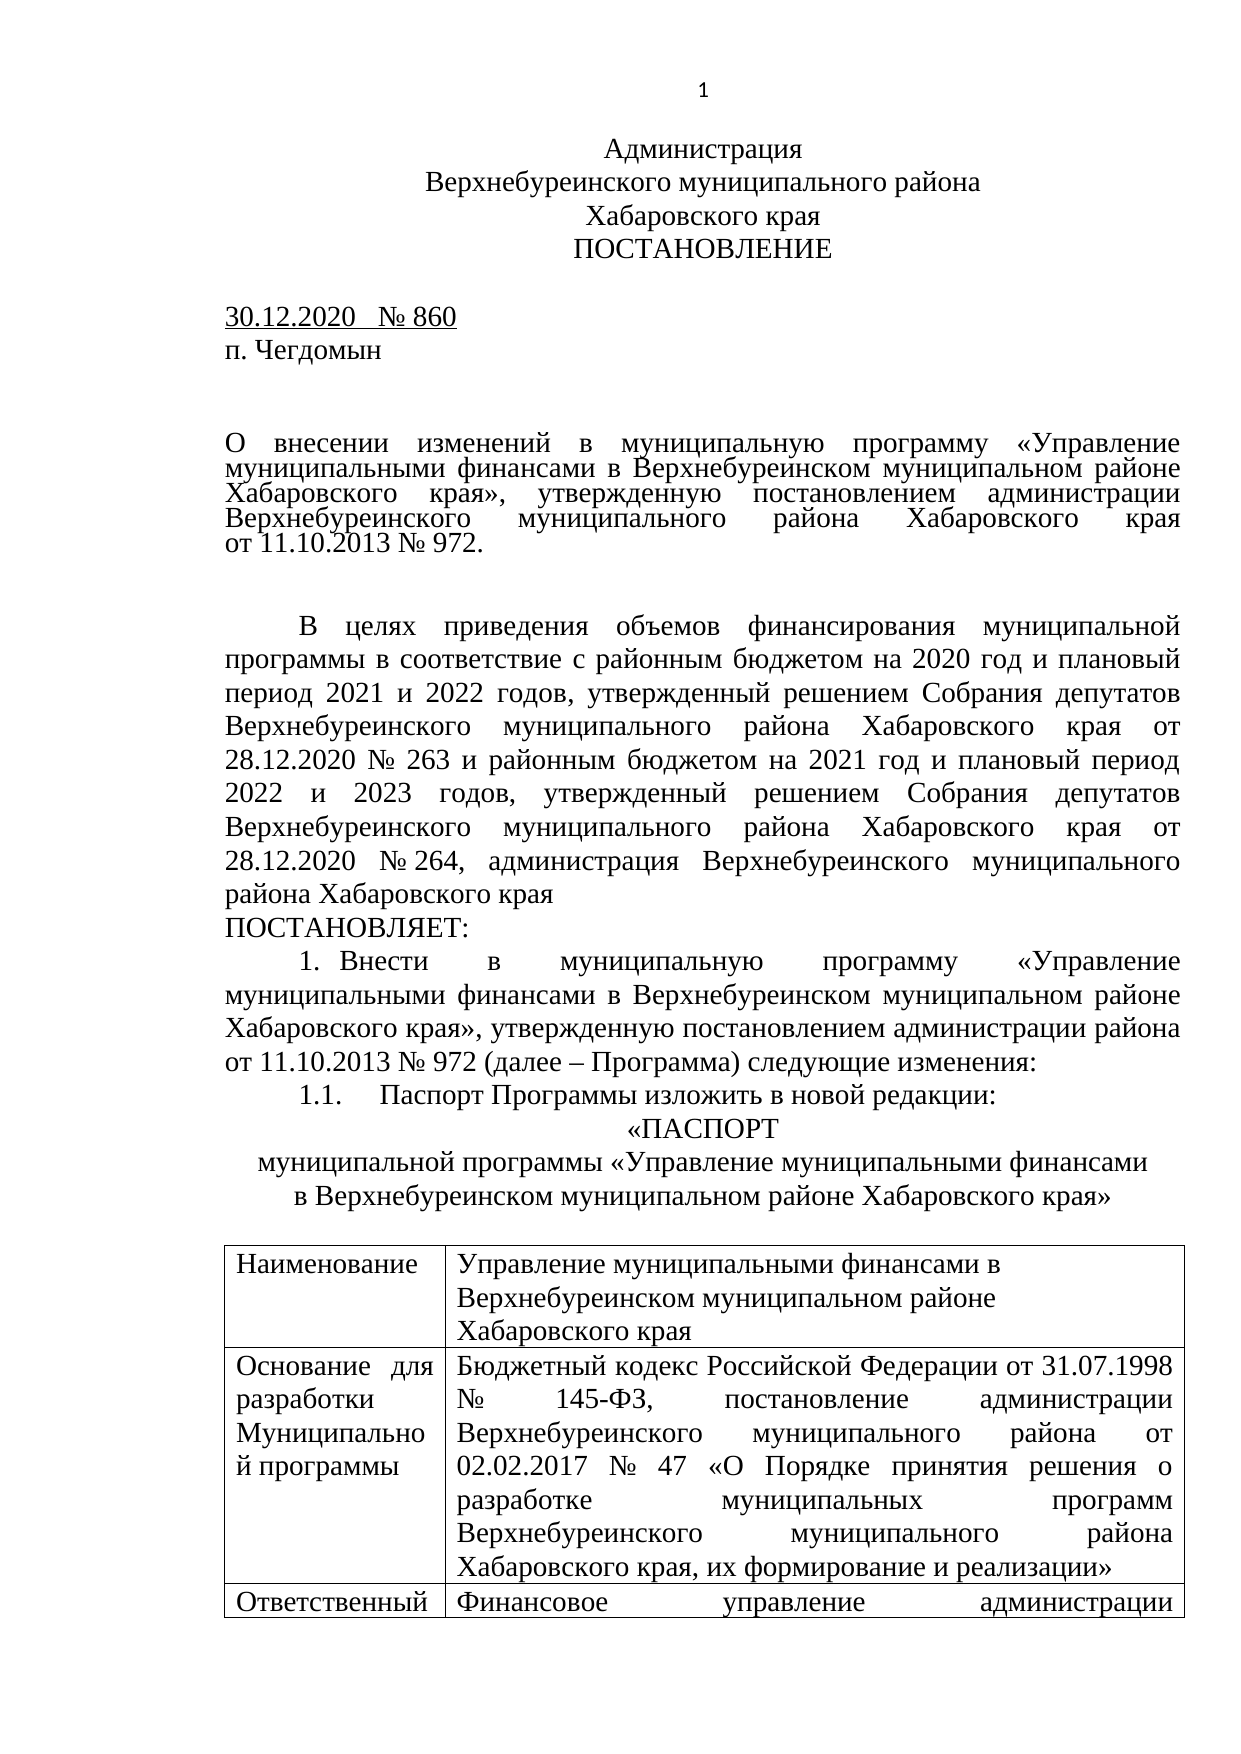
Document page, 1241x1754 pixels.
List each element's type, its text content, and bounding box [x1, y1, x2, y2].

text О внесении изменений в муниципальную программу «Управление муниципальными финансами в Верхнебуреинском муниципальном районе Хабаровского края», утвержденную постановлением администрации Верхнебуреинского муниципального района Хабаровского края от 11.10.2013 № 972. [224, 433, 1181, 558]
table_header Управление муниципальными финансами в Верхнебуреинском муниципальном районе Хабаровского края [446, 1246, 1184, 1347]
text Администрация [224, 131, 1181, 164]
table_header Наименование [225, 1246, 445, 1347]
text п. Чегдомын [224, 332, 1181, 366]
text муниципальной программы «Управление муниципальными финансами [224, 1144, 1181, 1178]
list Внести в муниципальную программу «Управление муниципальными финансами в Верхнебуреинском муниципальном районе Хабаровского края», утвержденную постановлением администрации района от 11.10.2013 № 972 (далее – Программа) следующие изменения: [224, 943, 1181, 1077]
text «ПАСПОРТ [224, 1111, 1181, 1144]
text Верхнебуреинского муниципального района [224, 164, 1181, 198]
text в Верхнебуреинском муниципальном районе Хабаровского края» [224, 1178, 1181, 1212]
text ПОСТАНОВЛЯЕТ: [224, 910, 1181, 943]
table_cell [225, 1584, 445, 1617]
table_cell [446, 1584, 1184, 1617]
text ПОСТАНОВЛЕНИЕ [224, 232, 1181, 265]
table_cell Основание для разработки Муниципальной программы [225, 1348, 445, 1583]
list Паспорт Программы изложить в новой редакции: [224, 1077, 1181, 1111]
text 30.12.2020 № 860 [224, 299, 1181, 332]
table_cell Бюджетный кодекс Российской Федерации от 31.07.1998 № 145-ФЗ, постановление администрации Верхнебуреинского муниципального района от 02.02.2017 № 47 «О Порядке принятия решения о разработке муниципальных программ Верхнебуреинского муниципального района Хабаровского края, их формирование и реализации» [446, 1348, 1184, 1583]
text Хабаровского края [224, 198, 1181, 232]
text В целях приведения объемов финансирования муниципальной программы в соответствие с районным бюджетом на 2020 год и плановый период 2021 и 2022 годов, утвержденный решением Собрания депутатов Верхнебуреинского муниципального района Хабаровского края от 28.12.2020 № 263 и районным бюджетом на 2021 год и плановый период 2022 и 2023 годов, утвержденный решением Собрания депутатов Верхнебуреинского муниципального района Хабаровского края от 28.12.2020 № 264, администрация Верхнебуреинского муниципального района Хабаровского края [224, 608, 1181, 910]
